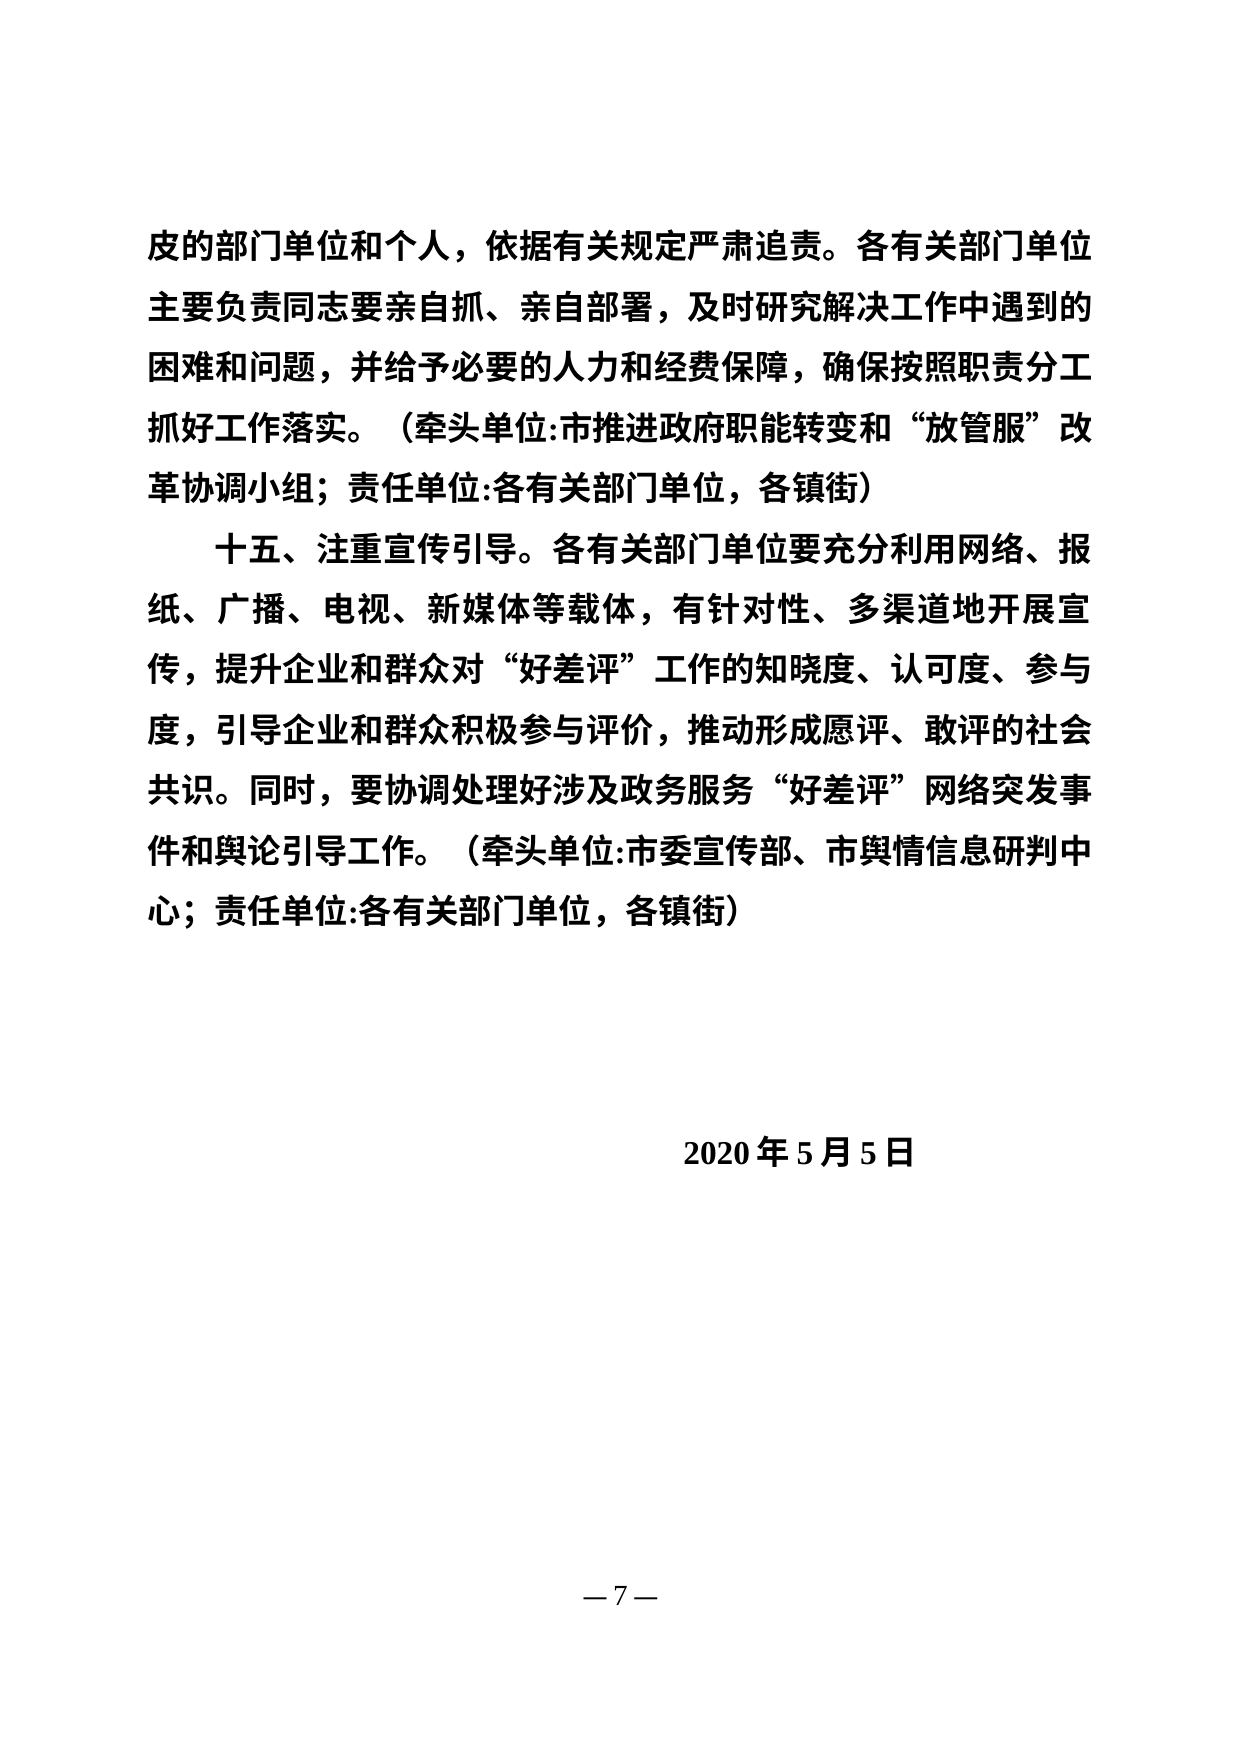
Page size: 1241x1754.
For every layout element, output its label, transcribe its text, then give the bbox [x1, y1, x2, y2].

text 2020年5月5日 [148, 1117, 1093, 1176]
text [148, 211, 1093, 513]
text 十五、注重宣传引导。各有关部门单位要充分利用网络、报纸、广播、电视、新媒体等载体，有针对性、多渠道地开展宣传，提升企业和群众对“好差评”工作的知晓度、认可度、参与度，引导企业和群众积极参与评价，推动形成愿评、敢评的社会共识。同时，要协调处理好涉及政务服务“好差评”网络突发事件和舆论引导工作。（牵头单位:市委宣传部、市舆情信息研判中心；责任单位:各有关部门单位，各镇街） [148, 513, 1093, 936]
